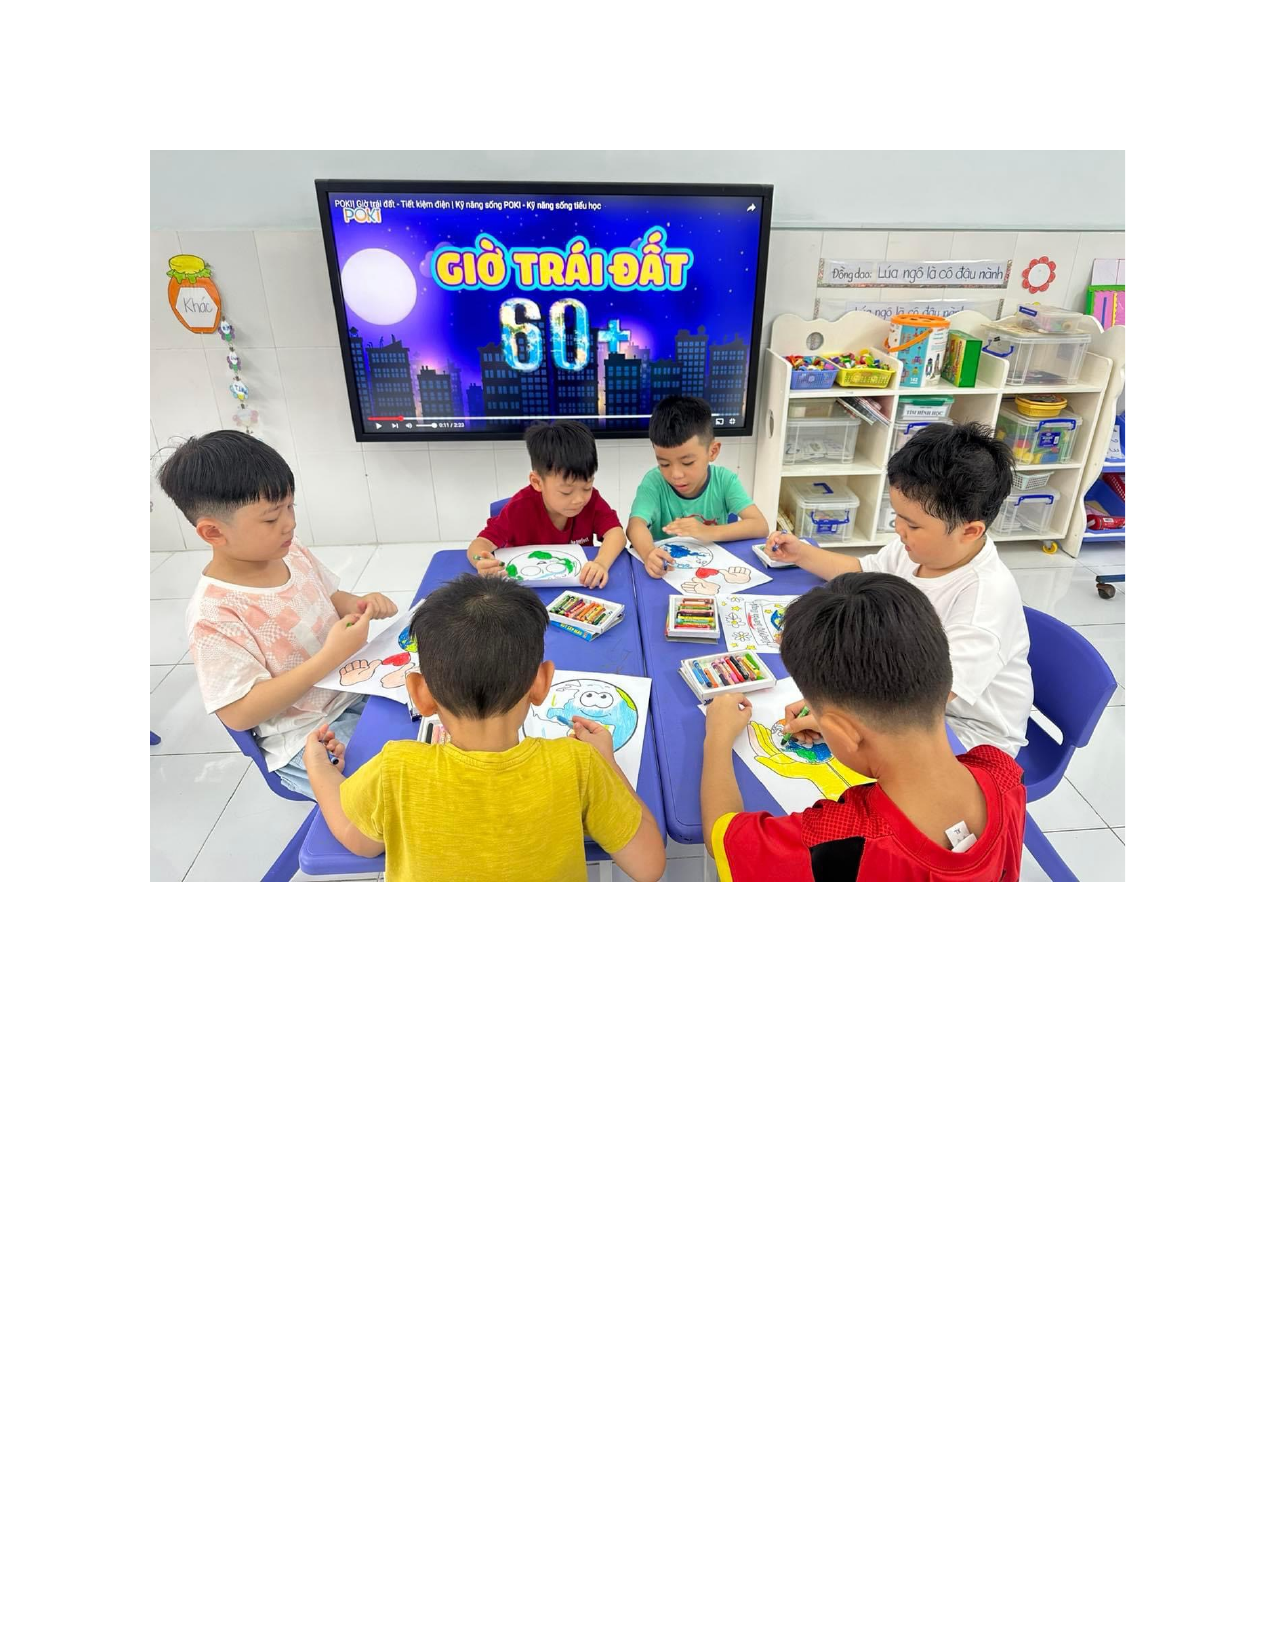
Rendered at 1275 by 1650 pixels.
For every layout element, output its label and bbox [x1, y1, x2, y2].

picture [150, 150, 1125, 882]
